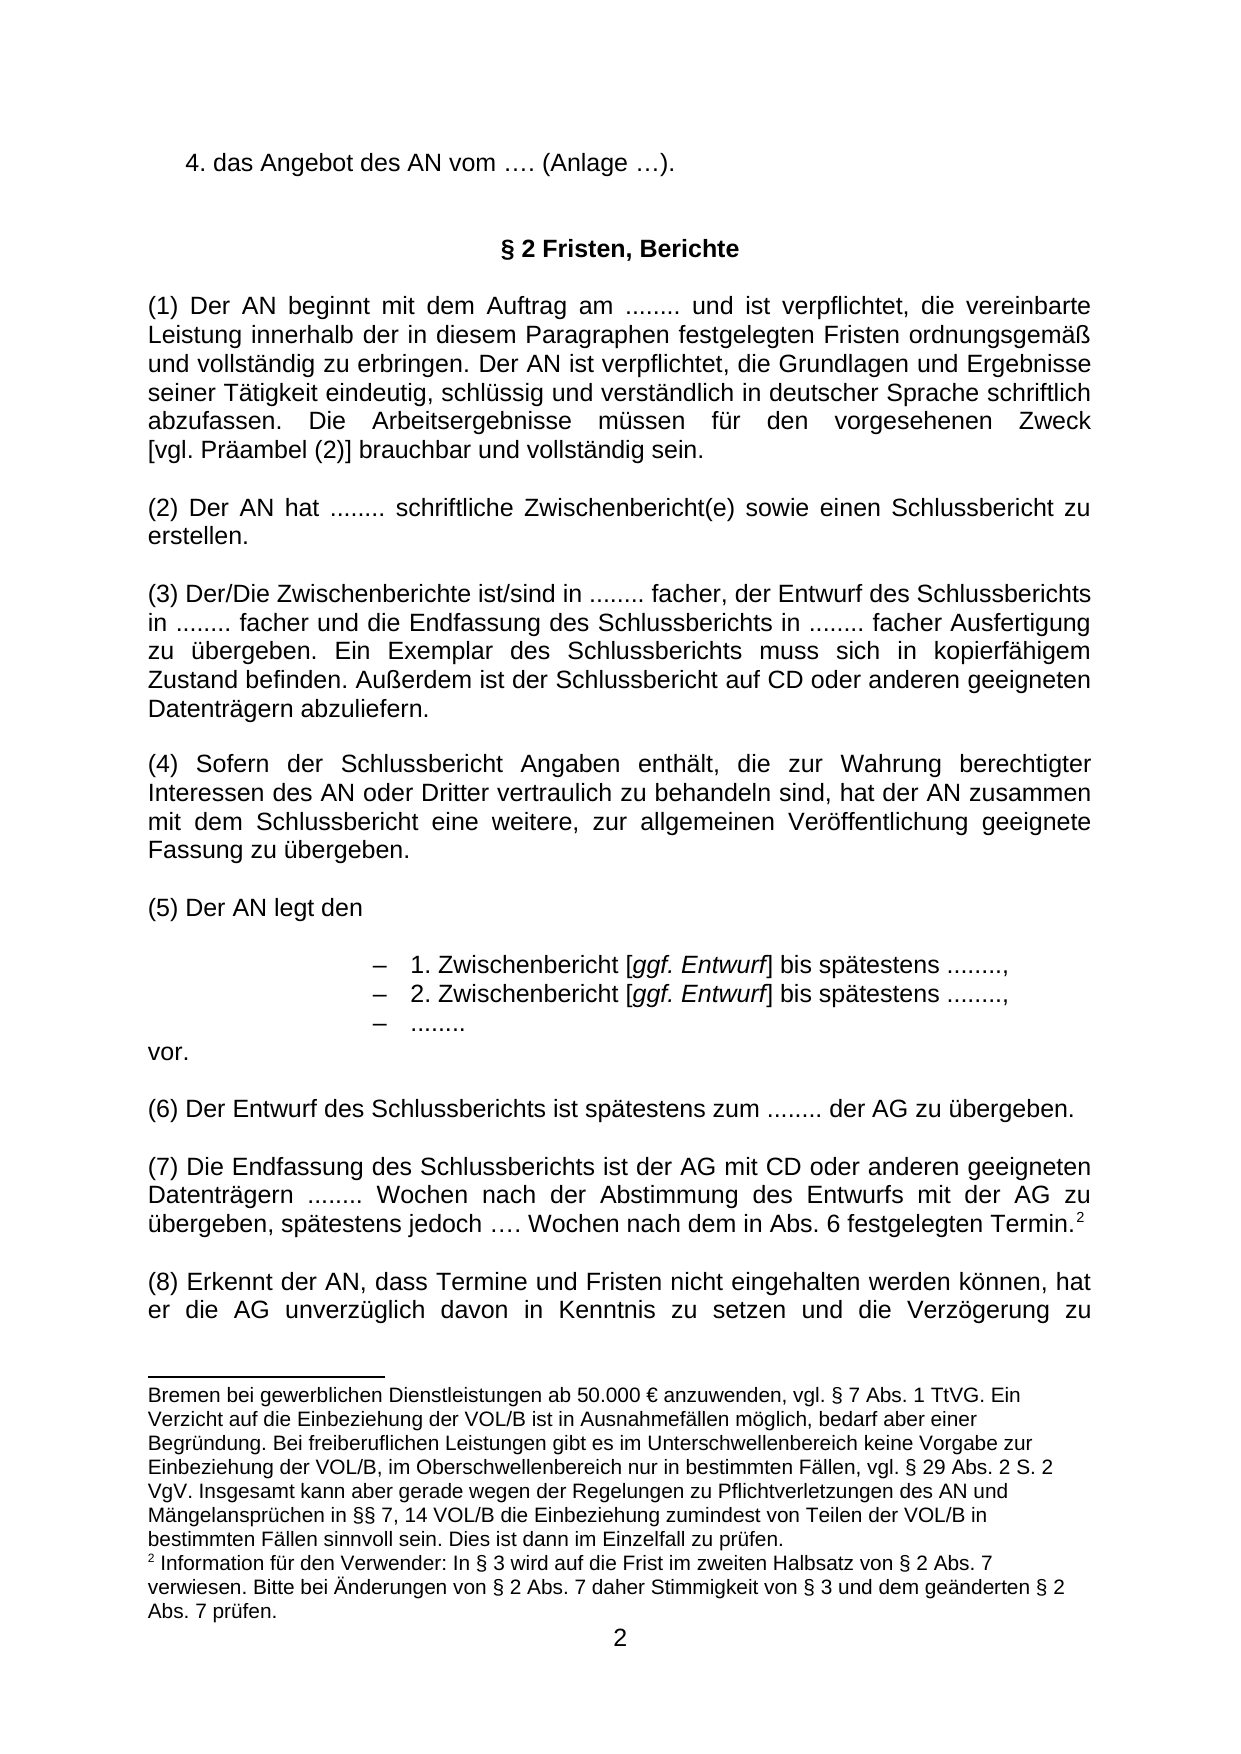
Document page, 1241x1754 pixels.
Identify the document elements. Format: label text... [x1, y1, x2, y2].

text (4) Sofern der Schlussbericht Angaben enthält, die zur Wahrung berechtigter Interessen des AN oder Dritter vertraulich zu behandeln sind, hat der AN zusammen mit dem Schlussbericht eine weitere, zur allgemeinen Veröffentlichung geeignete Fassung zu übergeben. [148, 749, 1093, 864]
text (2) Der AN hat ........ schriftliche Zwischenbericht(e) sowie einen Schlussbericht zu erstellen. [148, 493, 1093, 550]
text vor. [148, 1036, 1093, 1065]
text (3) Der/Die Zwischenberichte ist/sind in ........ facher, der Entwurf des Schlussberichts in ........ facher und die Endfassung des Schlussberichts in ........ facher Ausfertigung zu übergeben. Ein Exemplar des Schlussberichts muss sich in kopierfähigem Zustand befinden. Außerdem ist der Schlussbericht auf CD oder anderen geeigneten Datenträgern abzuliefern. [148, 579, 1093, 723]
text (1) Der AN beginnt mit dem Auftrag am ........ und ist verpflichtet, die vereinbarte Leistung innerhalb der in diesem Paragraphen festgelegten Fristen ordnungsgemäß und vollständig zu erbringen. Der AN ist verpflichtet, die Grundlagen und Ergebnisse seiner Tätigkeit eindeutig, schlüssig und verständlich in deutscher Sprache schriftlich abzufassen. Die Arbeitsergebnisse müssen für den vorgesehenen Zweck [vgl. Präambel (2)] brauchbar und vollständig sein. [148, 291, 1093, 464]
text 4. das Angebot des AN vom …. (Anlage …). [185, 148, 1093, 176]
list 1. Zwischenbericht [ggf. Entwurf] bis spätestens ........, [373, 950, 1093, 979]
list 2. Zwischenbericht [ggf. Entwurf] bis spätestens ........, [373, 979, 1093, 1008]
text (7) Die Endfassung des Schlussberichts ist der AG mit CD oder anderen geeigneten Datenträgern ........ Wochen nach der Abstimmung des Entwurfs mit der AG zu übergeben, spätestens jedoch …. Wochen nach dem in Abs. 6 festgelegten Termin. [148, 1151, 1093, 1238]
list ........ [373, 1008, 1093, 1036]
text (6) Der Entwurf des Schlussberichts ist spätestens zum ........ der AG zu übergeben. [148, 1094, 1093, 1123]
text (5) Der AN legt den [148, 893, 1093, 921]
subtitle § 2 Fristen, Berichte [148, 234, 1093, 263]
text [148, 1266, 1093, 1324]
